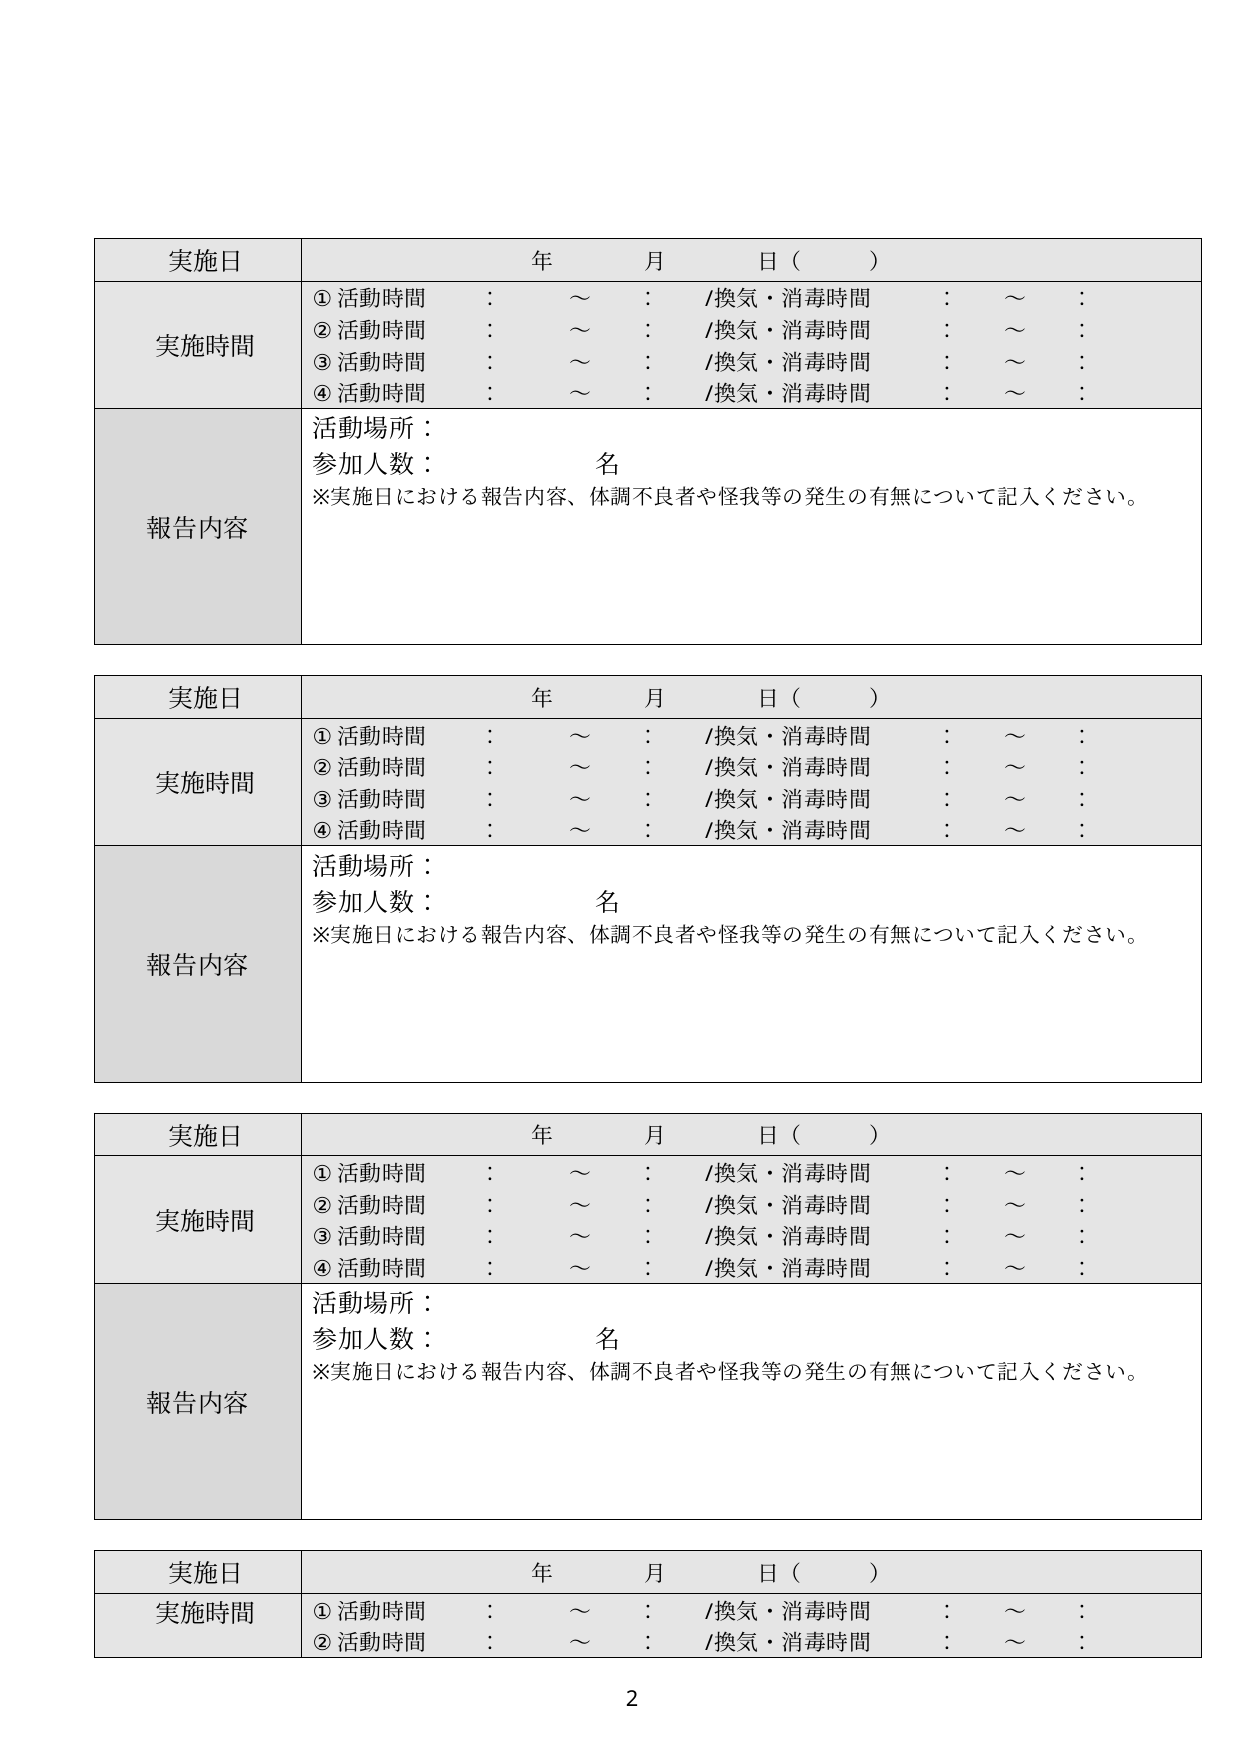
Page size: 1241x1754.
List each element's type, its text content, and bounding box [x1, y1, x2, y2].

table_header 実施日 [95, 676, 301, 718]
table_header 実施日 [95, 1551, 301, 1593]
table_cell 実施時間 [95, 719, 301, 845]
table_header 実施日 [95, 1114, 301, 1155]
table_cell 実施時間 [95, 1156, 301, 1283]
table_cell ①活動時間 ： ～ ： /換気・消毒時間 ： ～ ： ②活動時間 ： ～ ： /換気・消毒時間 ： ～ ： ③活動時間 ： ～ ： /換気・消毒時間 ： ～ ： ④活動時間 ： ～ ： /換気・消毒時間 ： ～ ： [302, 719, 1201, 845]
table_header 実施日 [95, 239, 301, 281]
table_cell 実施時間 [95, 282, 301, 408]
table_header 年 月 日（ ） [302, 239, 1201, 281]
table_cell ①活動時間 ： ～ ： /換気・消毒時間 ： ～ ： ②活動時間 ： ～ ： /換気・消毒時間 ： ～ ： ③活動時間 ： ～ ： /換気・消毒時間 ： ～ ： ④活動時間 ： ～ ： /換気・消毒時間 ： ～ ： [302, 1156, 1201, 1283]
table_header 年 月 日（ ） [302, 1114, 1201, 1155]
table_cell 報告内容 [95, 409, 301, 644]
table_cell 実施時間 [95, 1594, 301, 1657]
table_header 年 月 日（ ） [302, 1551, 1201, 1593]
table_header 年 月 日（ ） [302, 676, 1201, 718]
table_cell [302, 409, 1201, 644]
table_cell 報告内容 [95, 846, 301, 1082]
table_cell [302, 282, 1201, 408]
table_cell 活動場所： 参加人数： 名 ※実施日における報告内容、体調不良者や怪我等の発生の有無について記入ください。 [302, 846, 1201, 1082]
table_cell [302, 1594, 1201, 1657]
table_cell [302, 1284, 1201, 1519]
table_cell 報告内容 [95, 1284, 301, 1519]
